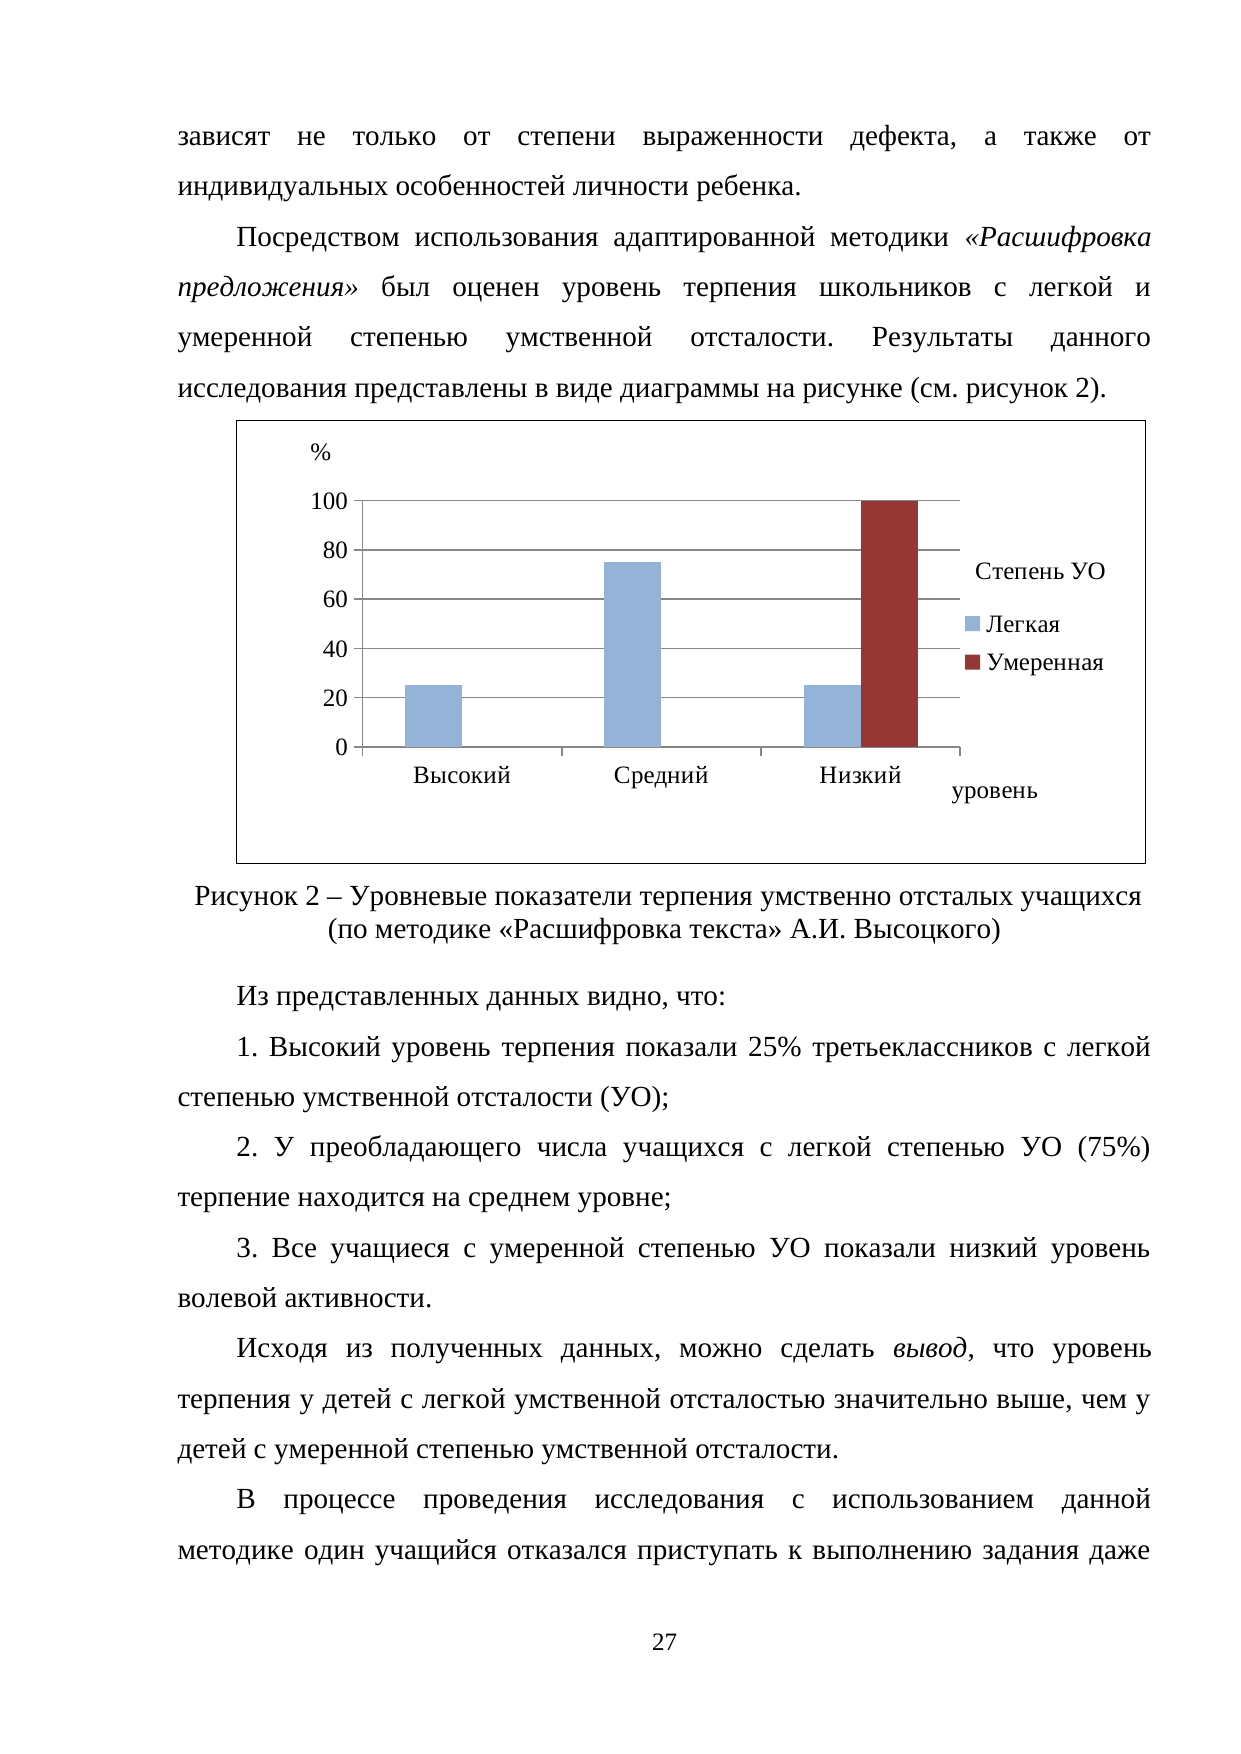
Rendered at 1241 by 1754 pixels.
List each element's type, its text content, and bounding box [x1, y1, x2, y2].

text 2. У преобладающего числа учащихся с легкой степенью УО (75%) терпение находится на среднем уровне; [177, 1129, 1152, 1213]
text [177, 1481, 1152, 1565]
text 3. Все учащиеся с умеренной степенью УО показали низкий уровень волевой активности. [177, 1230, 1152, 1314]
text Исходя из полученных данных, можно сделать вывод, что уровень терпения у детей с легкой умственной отсталостью значительно выше, чем у детей с умеренной степенью умственной отсталости. [177, 1331, 1152, 1465]
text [177, 118, 1152, 202]
text Посредством использования адаптированной методики «Расшифровка предложения» был оценен уровень терпения школьников с легкой и умеренной степенью умственной отсталости. Результаты данного исследования представлены в виде диаграммы на рисунке (см. рисунок 2). [177, 219, 1152, 403]
text 1. Высокий уровень терпения показали 25% третьеклассников с легкой степенью умственной отсталости (УО); [177, 1029, 1152, 1112]
text Рисунок 2 – Уровневые показатели терпения умственно отсталых учащихся (по методике «Расшифровка текста» А.И. Высоцкого) [177, 878, 1152, 945]
text Из представленных данных видно, что: [177, 978, 1152, 1012]
